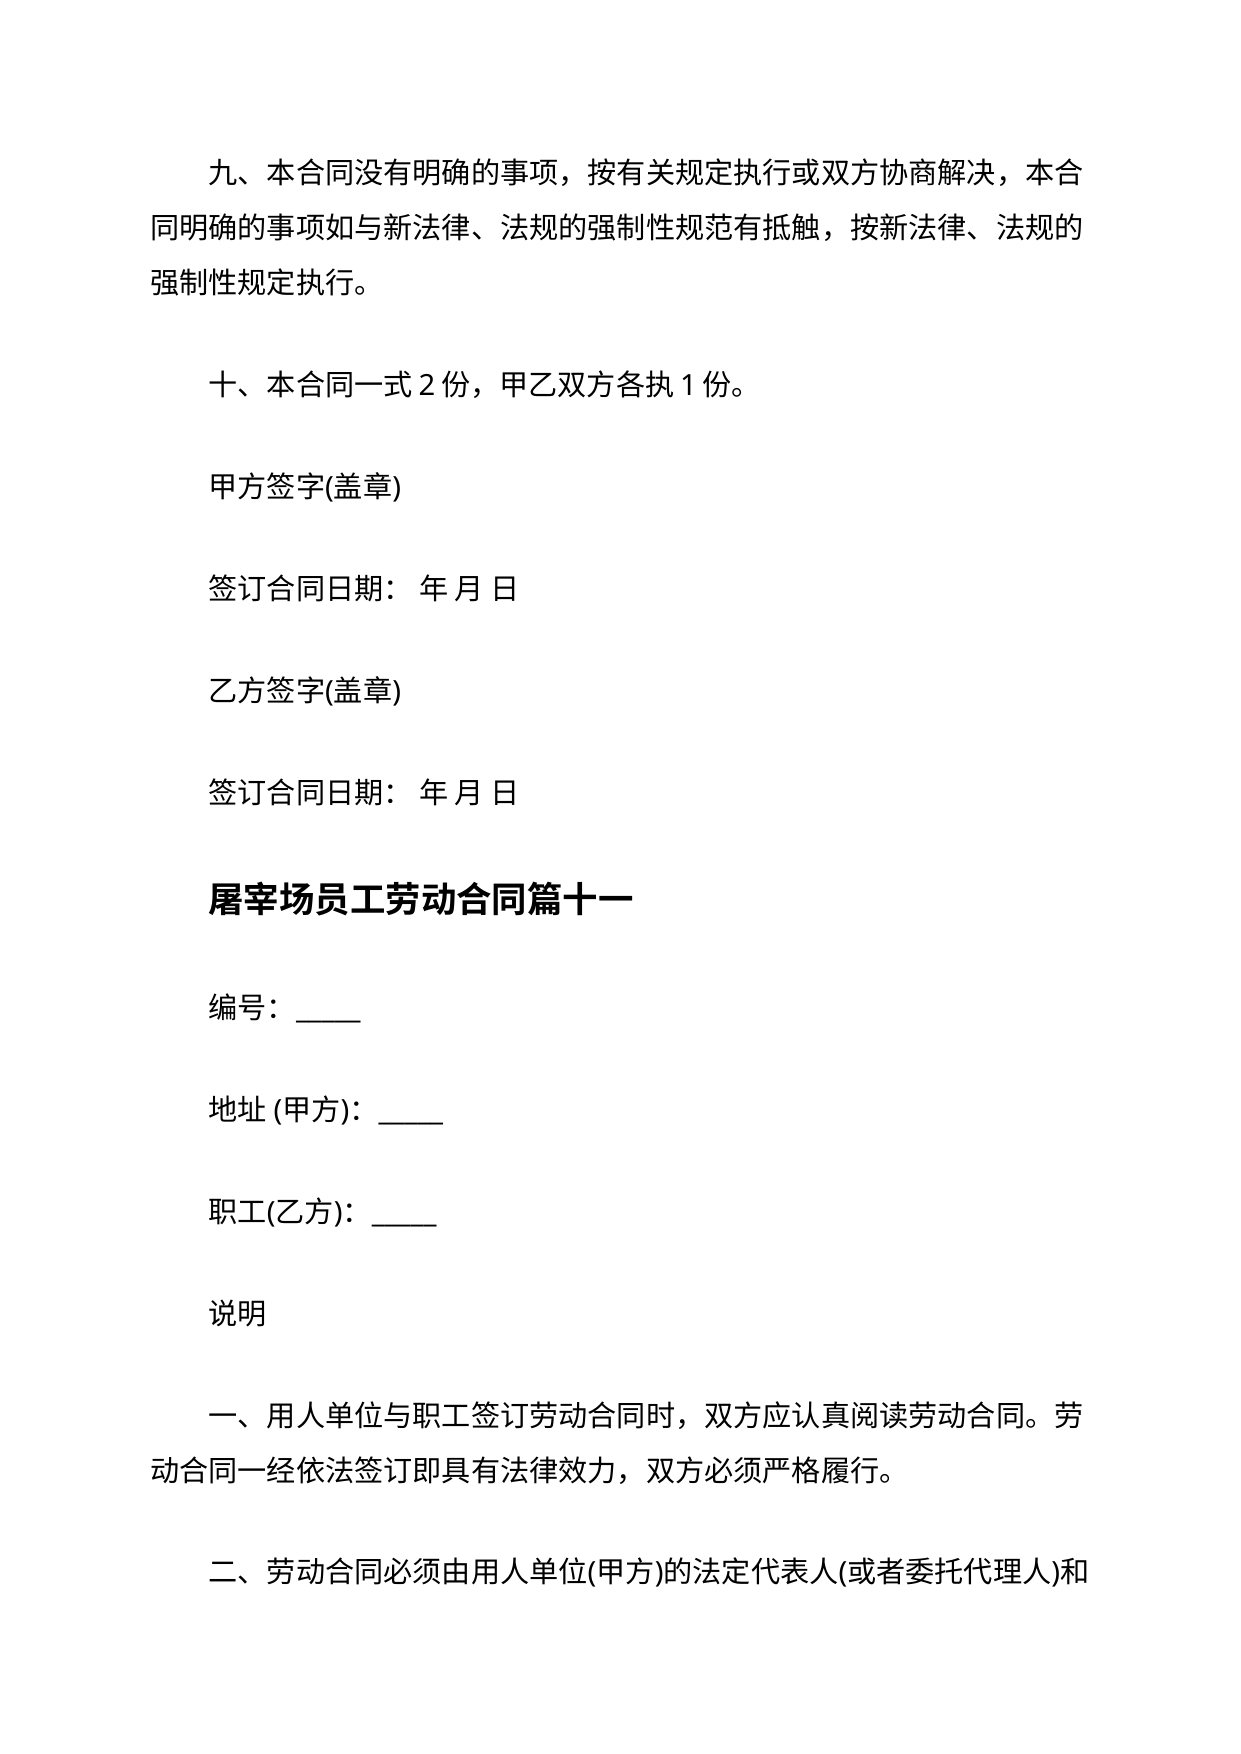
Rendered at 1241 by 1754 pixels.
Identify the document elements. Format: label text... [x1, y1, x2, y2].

text 屠宰场员工劳动合同篇十一 [150, 871, 1090, 922]
text 十、本合同一式2份，甲乙双方各执1份。 [150, 362, 1090, 404]
text 地址 (甲方)：_____ [150, 1086, 1090, 1129]
text 签订合同日期： 年 月 日 [150, 566, 1090, 608]
text 乙方签字(盖章) [150, 667, 1090, 710]
text 一、用人单位与职工签订劳动合同时，双方应认真阅读劳动合同。劳动合同一经依法签订即具有法律效力，双方必须严格履行。 [150, 1392, 1090, 1489]
text 甲方签字(盖章) [150, 463, 1090, 506]
text 签订合同日期： 年 月 日 [150, 769, 1090, 812]
text 编号：_____ [150, 984, 1090, 1027]
text 说明 [150, 1290, 1090, 1333]
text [150, 1549, 1090, 1591]
text 职工(乙方)：_____ [150, 1188, 1090, 1231]
text 九、本合同没有明确的事项，按有关规定执行或双方协商解决，本合同明确的事项如与新法律、法规的强制性规范有抵触，按新法律、法规的强制性规定执行。 [150, 150, 1090, 302]
